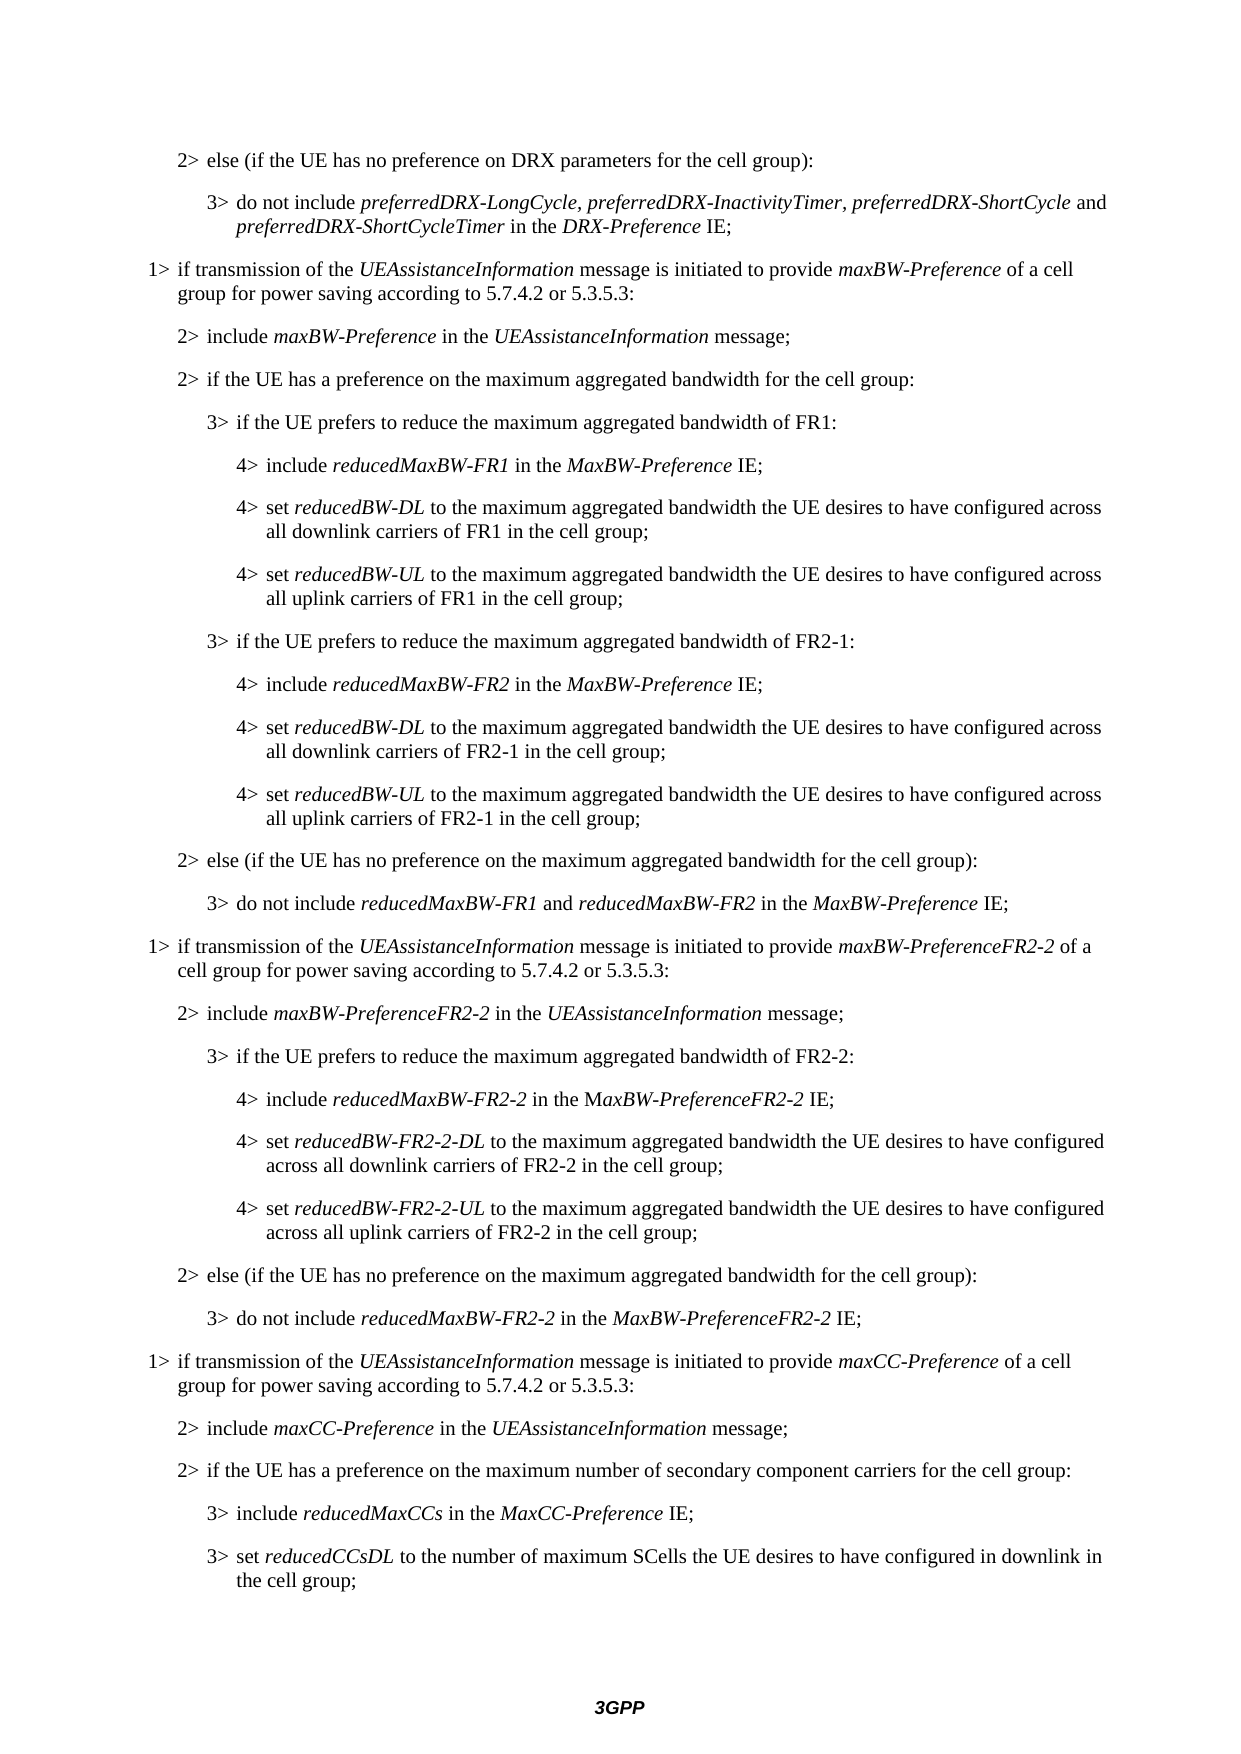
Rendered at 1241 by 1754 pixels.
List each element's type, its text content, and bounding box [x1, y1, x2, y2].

text 4> set reducedBW-DL to the maximum aggregated bandwidth the UE desires to have configured across all downlink carriers of FR1 in the cell group; [236, 495, 1122, 543]
text 3> if the UE prefers to reduce the maximum aggregated bandwidth of FR1: [207, 410, 1122, 434]
text 2> if the UE has a preference on the maximum aggregated bandwidth for the cell group: [177, 367, 1122, 391]
text 2> else (if the UE has no preference on the maximum aggregated bandwidth for the cell group): [177, 848, 1122, 872]
text 3> do not include reducedMaxBW-FR1 and reducedMaxBW-FR2 in the MaxBW-Preference IE; [207, 891, 1122, 915]
text 2> include maxBW-PreferenceFR2-2 in the UEAssistanceInformation message; [177, 1001, 1122, 1025]
text 3> include reducedMaxCCs in the MaxCC-Preference IE; [207, 1501, 1122, 1525]
text 2> include maxCC-Preference in the UEAssistanceInformation message; [177, 1416, 1122, 1440]
text 2> if the UE has a preference on the maximum number of secondary component carriers for the cell group: [177, 1458, 1122, 1482]
text 4> set reducedBW-FR2-2-DL to the maximum aggregated bandwidth the UE desires to have configured across all downlink carriers of FR2-2 in the cell group; [236, 1129, 1122, 1177]
text 4> set reducedBW-DL to the maximum aggregated bandwidth the UE desires to have configured across all downlink carriers of FR2-1 in the cell group; [236, 715, 1122, 763]
text 4> set reducedBW-UL to the maximum aggregated bandwidth the UE desires to have configured across all uplink carriers of FR1 in the cell group; [236, 562, 1122, 610]
text 1> if transmission of the UEAssistanceInformation message is initiated to provide maxBW-Preference of a cell group for power saving according to 5.7.4.2 or 5.3.5.3: [148, 257, 1122, 305]
text 4> include reducedMaxBW-FR2 in the MaxBW-Preference IE; [236, 672, 1122, 696]
text 3> if the UE prefers to reduce the maximum aggregated bandwidth of FR2-2: [207, 1044, 1122, 1068]
text 3> set reducedCCsDL to the number of maximum SCells the UE desires to have configured in downlink in the cell group; [207, 1544, 1122, 1592]
text 4> include reducedMaxBW-FR2-2 in the MaxBW-PreferenceFR2-2 IE; [236, 1087, 1122, 1111]
text 1> if transmission of the UEAssistanceInformation message is initiated to provide maxBW-PreferenceFR2-2 of a cell group for power saving according to 5.7.4.2 or 5.3.5.3: [148, 934, 1122, 982]
text 3> if the UE prefers to reduce the maximum aggregated bandwidth of FR2-1: [207, 629, 1122, 653]
text 2> else (if the UE has no preference on DRX parameters for the cell group): [177, 147, 1122, 172]
text 2> else (if the UE has no preference on the maximum aggregated bandwidth for the cell group): [177, 1263, 1122, 1287]
text 3> do not include reducedMaxBW-FR2-2 in the MaxBW-PreferenceFR2-2 IE; [207, 1306, 1122, 1330]
text 1> if transmission of the UEAssistanceInformation message is initiated to provide maxCC-Preference of a cell group for power saving according to 5.7.4.2 or 5.3.5.3: [148, 1349, 1122, 1397]
text 2> include maxBW-Preference in the UEAssistanceInformation message; [177, 324, 1122, 348]
text 4> include reducedMaxBW-FR1 in the MaxBW-Preference IE; [236, 452, 1122, 477]
text 3> do not include preferredDRX-LongCycle, preferredDRX-InactivityTimer, preferredDRX-ShortCycle and preferredDRX-ShortCycleTimer in the DRX-Preference IE; [207, 190, 1122, 238]
text 4> set reducedBW-FR2-2-UL to the maximum aggregated bandwidth the UE desires to have configured across all uplink carriers of FR2-2 in the cell group; [236, 1196, 1122, 1244]
text 4> set reducedBW-UL to the maximum aggregated bandwidth the UE desires to have configured across all uplink carriers of FR2-1 in the cell group; [236, 782, 1122, 830]
